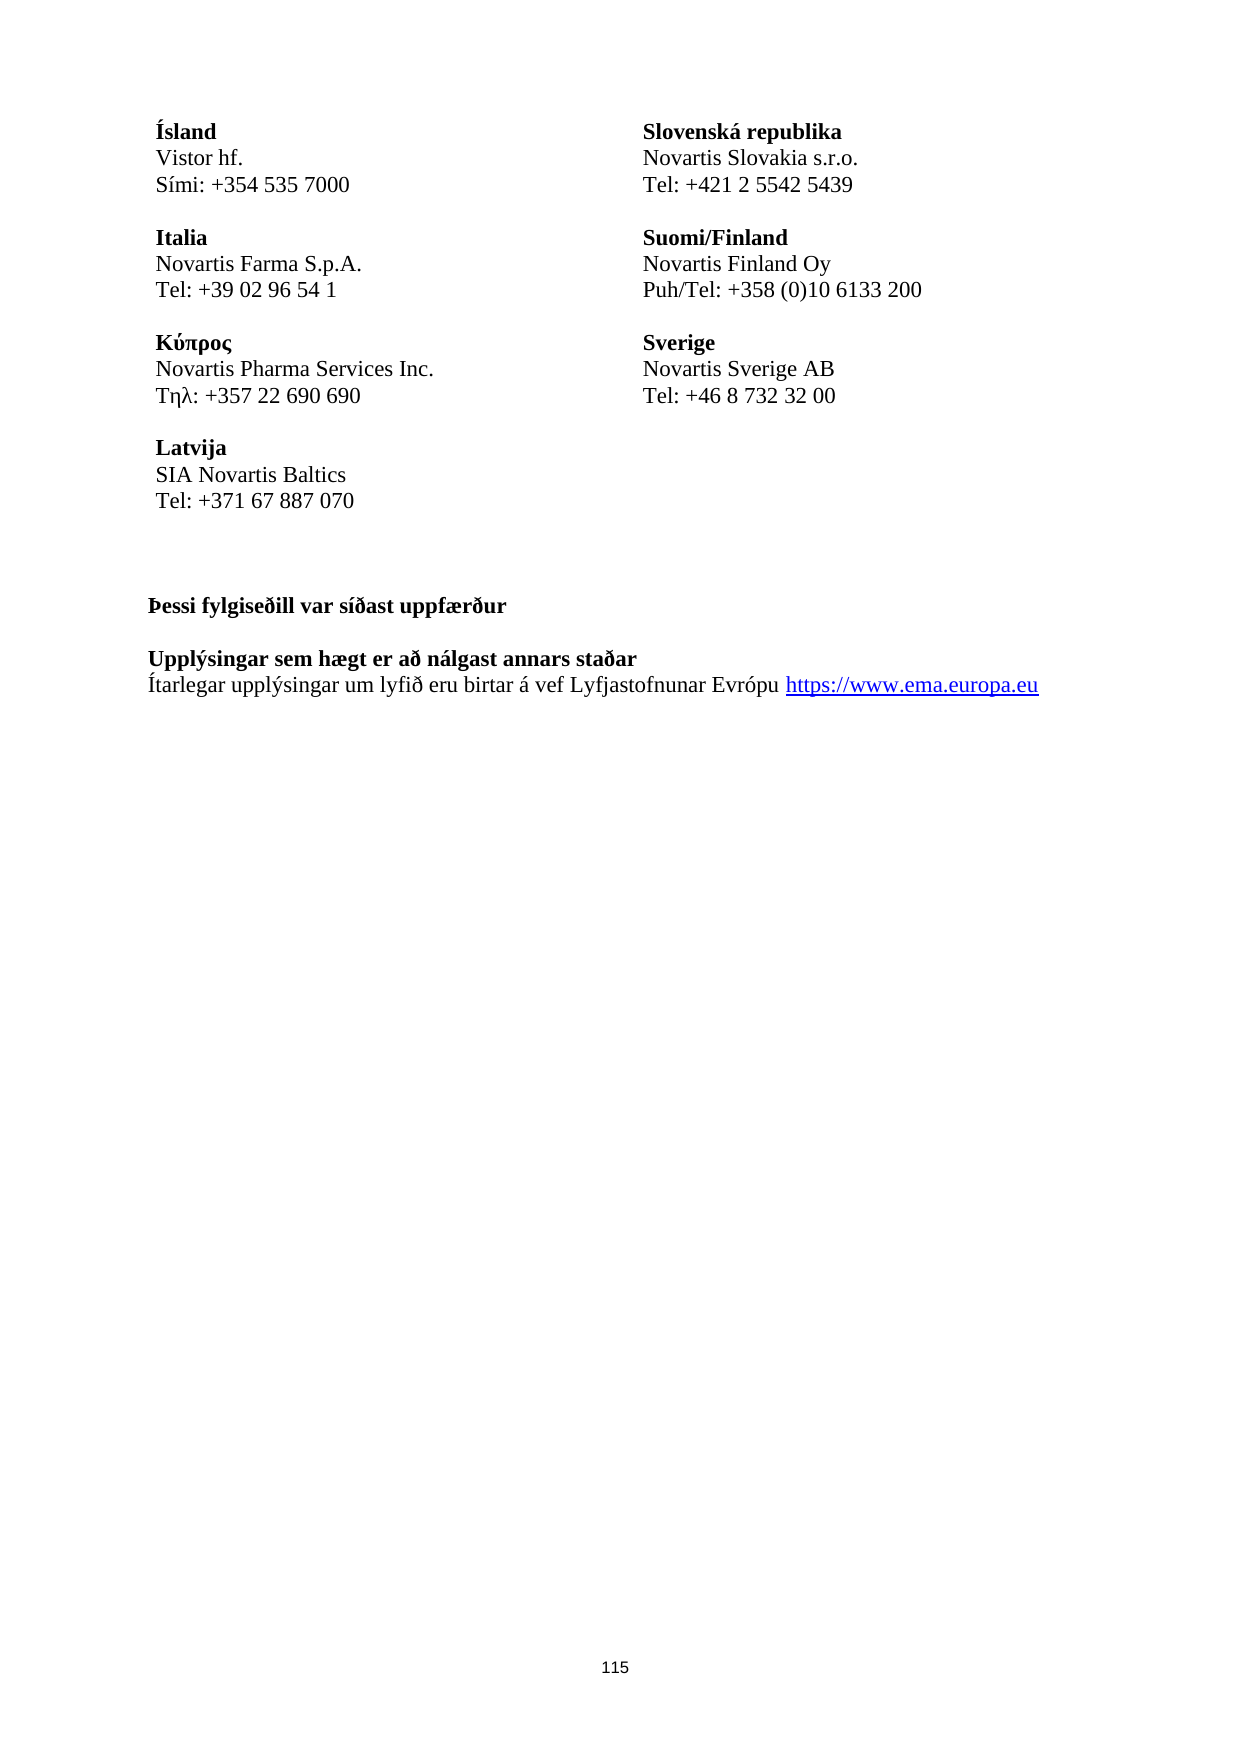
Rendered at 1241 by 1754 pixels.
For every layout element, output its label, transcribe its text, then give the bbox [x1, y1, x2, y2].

list Ítarlegar upplýsingar um lyfið eru birtar á vef Lyfjastofnunar Evrópu https://www.ema.europa.eu [148, 672, 1093, 698]
list Þessi fylgiseðill var síðast uppfærður [148, 592, 1093, 619]
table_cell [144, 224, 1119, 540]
list Upplýsingar sem hægt er að nálgast annars staðar [148, 645, 1092, 672]
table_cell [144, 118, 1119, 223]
